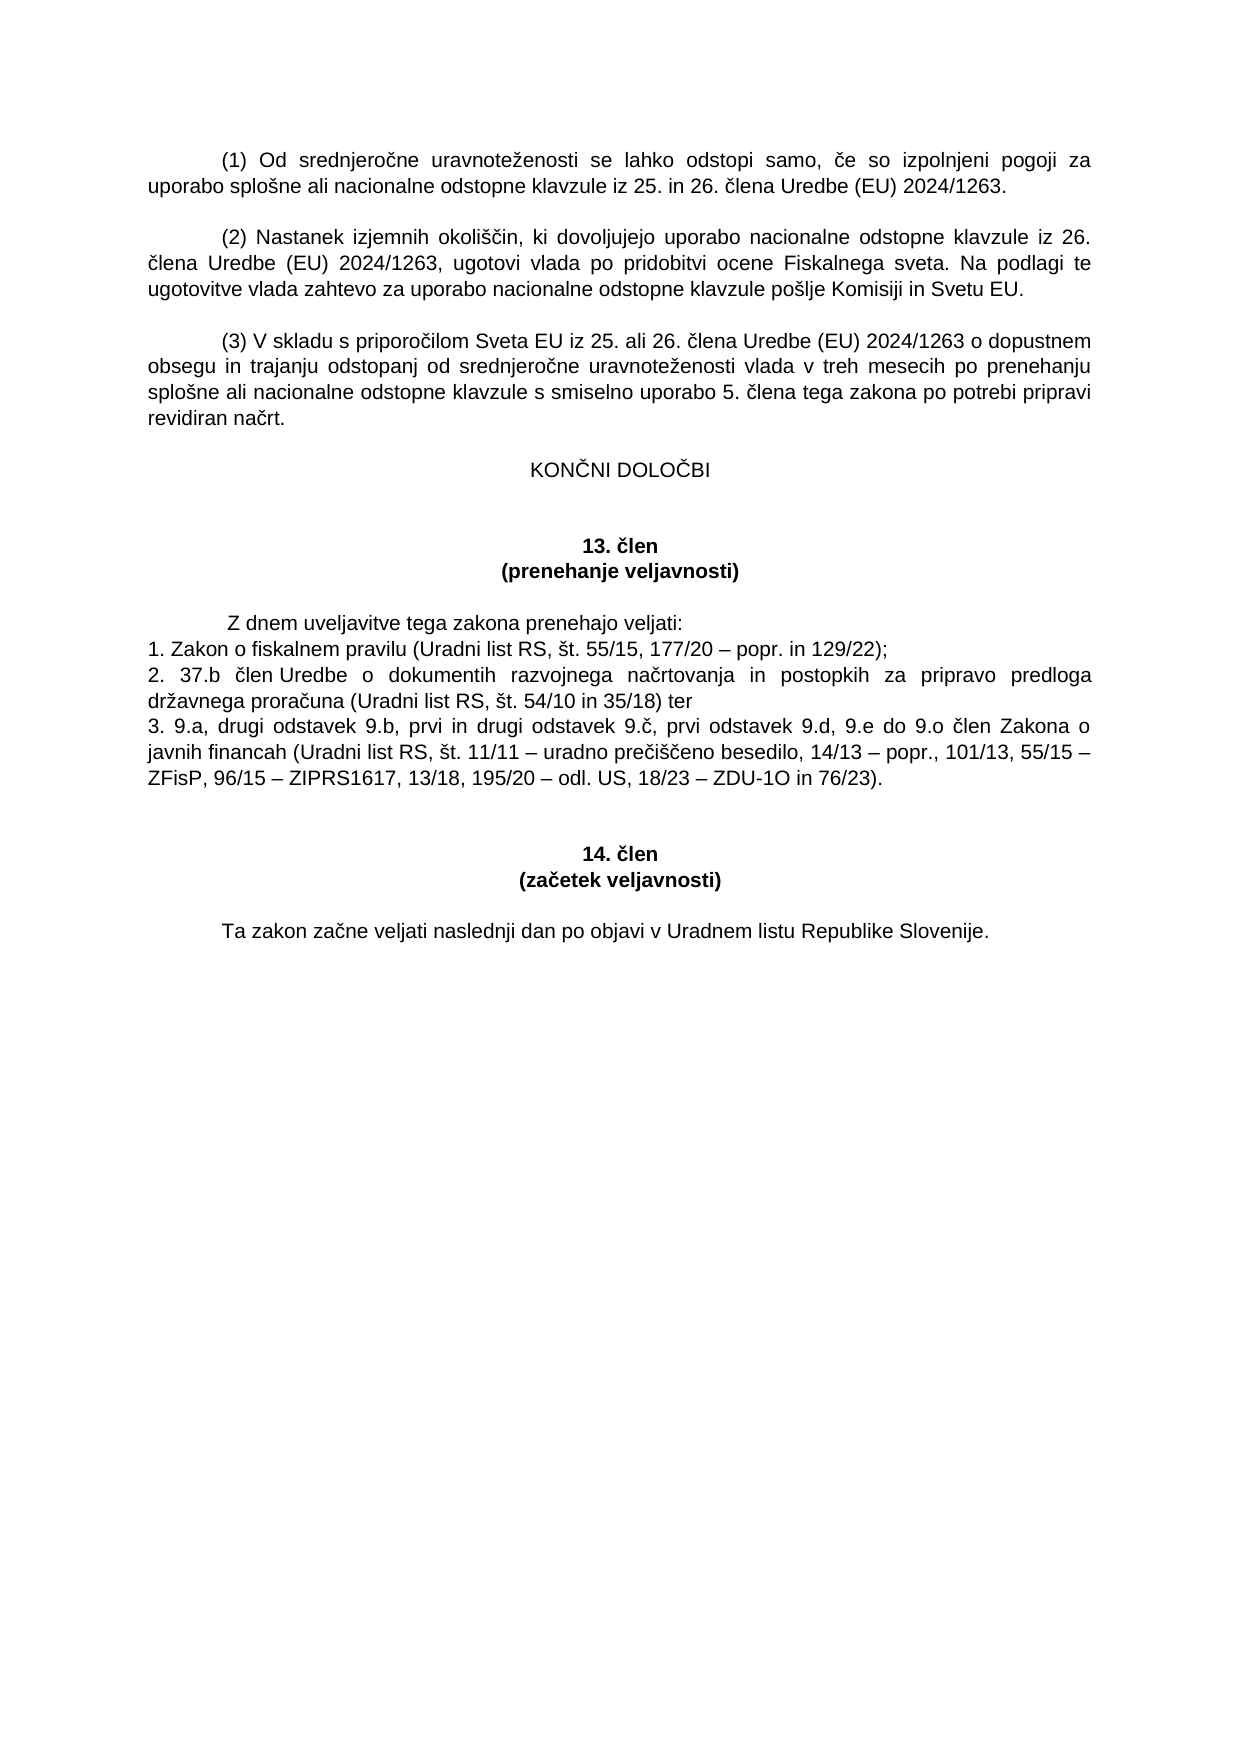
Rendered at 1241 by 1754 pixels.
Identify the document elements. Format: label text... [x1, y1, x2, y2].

text KONČNI DOLOČBI [148, 458, 1093, 482]
text (3) V skladu s priporočilom Sveta EU iz 25. ali 26. člena Uredbe (EU) 2024/1263 o dopustnem obsegu in trajanju odstopanj od srednjeročne uravnoteženosti vlada v treh mesecih po prenehanju splošne ali nacionalne odstopne klavzule s smiselno uporabo 5. člena tega zakona po potrebi pripravi revidiran načrt. [148, 328, 1093, 430]
text (začetek veljavnosti) [148, 868, 1093, 892]
text (2) Nastanek izjemnih okoliščin, ki dovoljujejo uporabo nacionalne odstopne klavzule iz 26. člena Uredbe (EU) 2024/1263, ugotovi vlada po pridobitvi ocene Fiskalnega sveta. Na podlagi te ugotovitve vlada zahtevo za uporabo nacionalne odstopne klavzule pošlje Komisiji in Svetu EU. [148, 225, 1093, 301]
text Z dnem uveljavitve tega zakona prenehajo veljati: [148, 611, 1093, 635]
text 2. 37.b člen Uredbe o dokumentih razvojnega načrtovanja in postopkih za pripravo predloga državnega proračuna (Uradni list RS, št. 54/10 in 35/18) ter [148, 663, 1093, 712]
text (prenehanje veljavnosti) [148, 559, 1093, 583]
text Ta zakon začne veljati naslednji dan po objavi v Uradnem listu Republike Slovenije. [148, 919, 1093, 943]
text 1. Zakon o fiskalnem pravilu (Uradni list RS, št. 55/15, 177/20 – popr. in 129/22); [148, 637, 1093, 661]
text 14. člen [148, 842, 1093, 866]
text 3. 9.a, drugi odstavek 9.b, prvi in drugi odstavek 9.č, prvi odstavek 9.d, 9.e do 9.o člen Zakona o javnih financah (Uradni list RS, št. 11/11 – uradno prečiščeno besedilo, 14/13 – popr., 101/13, 55/15 – ZFisP, 96/15 – ZIPRS1617, 13/18, 195/20 – odl. US, 18/23 – ZDU-1O in 76/23). [148, 714, 1093, 790]
text (1) Od srednjeročne uravnoteženosti se lahko odstopi samo, če so izpolnjeni pogoji za uporabo splošne ali nacionalne odstopne klavzule iz 25. in 26. člena Uredbe (EU) 2024/1263. [148, 148, 1093, 197]
text 13. člen [148, 533, 1093, 557]
